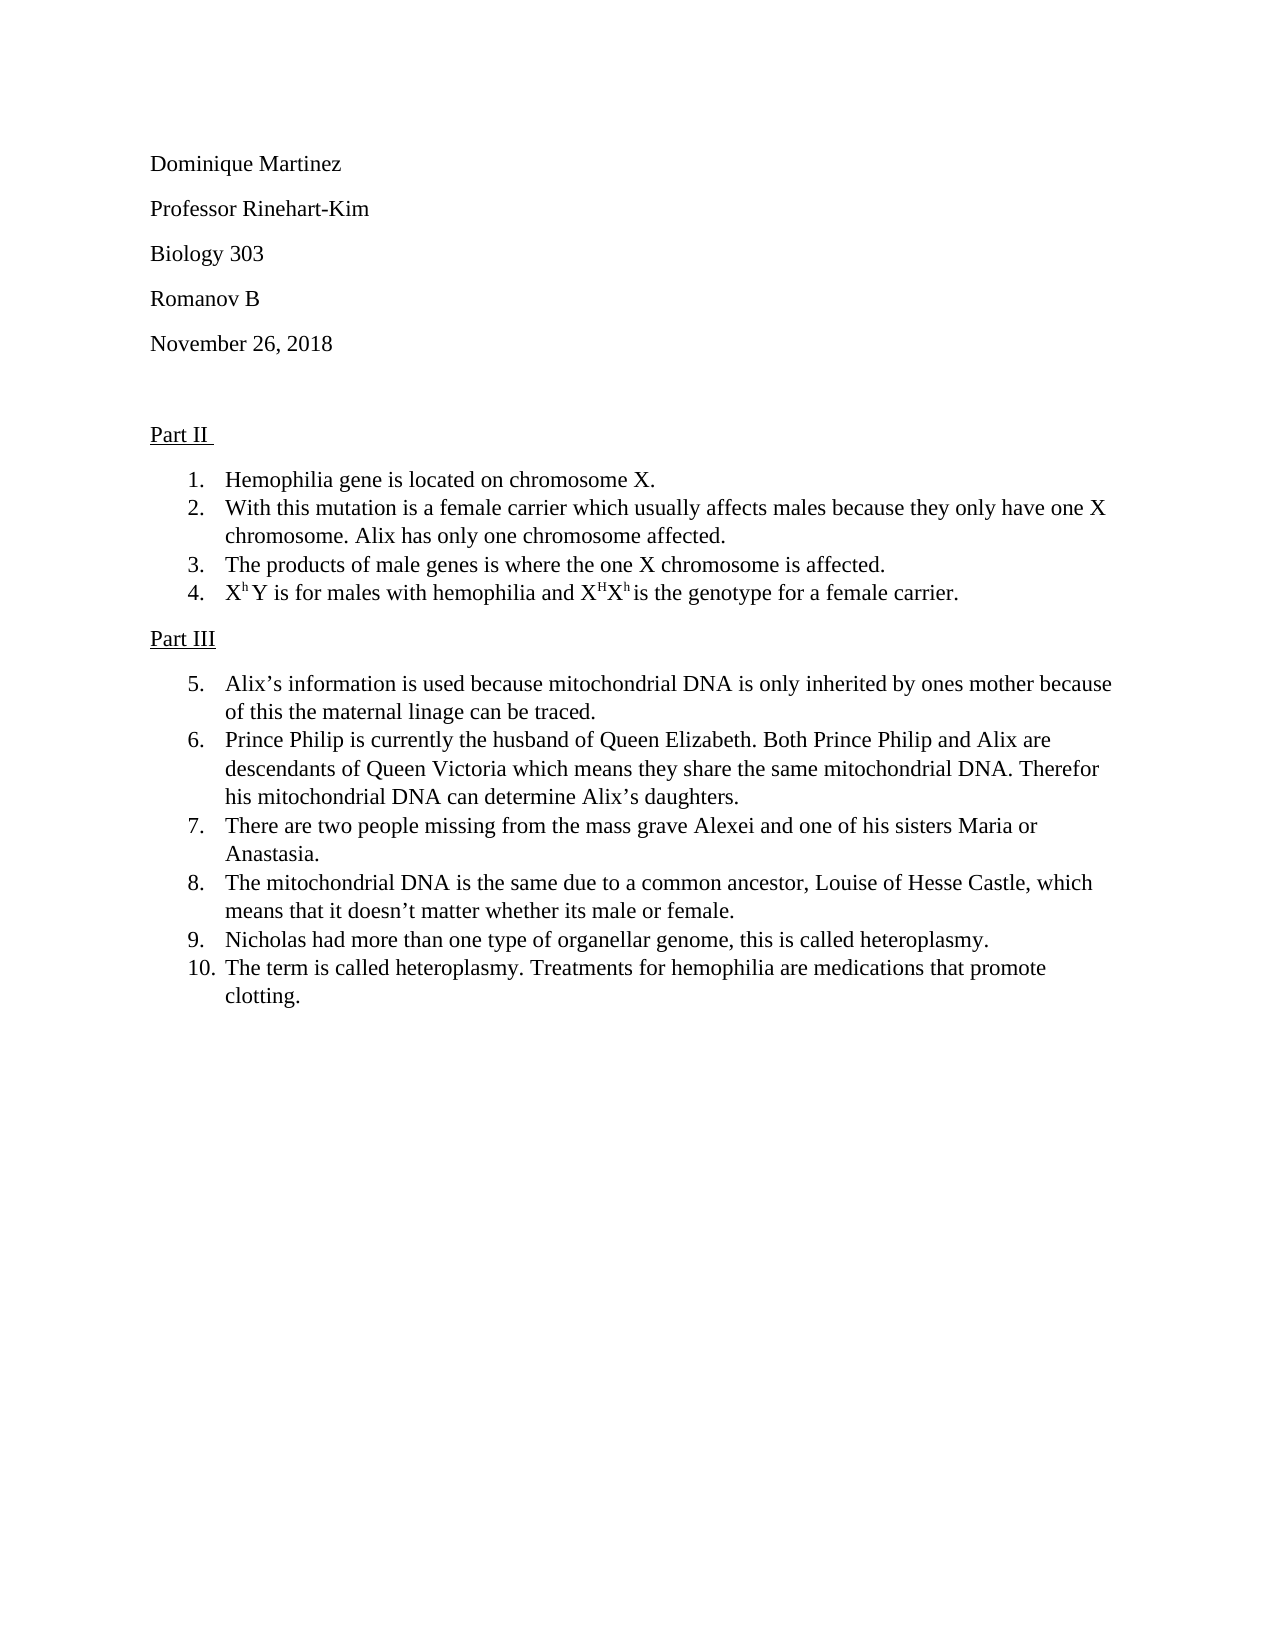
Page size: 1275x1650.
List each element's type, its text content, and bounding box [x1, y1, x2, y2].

text Biology 303 [150, 240, 1125, 267]
list With this mutation is a female carrier which usually affects males because they only have one X chromosome. Alix has only one chromosome affected. [187, 494, 1125, 549]
list Prince Philip is currently the husband of Queen Elizabeth. Both Prince Philip and Alix are descendants of Queen Victoria which means they share the same mitochondrial DNA. Therefor his mitochondrial DNA can determine Alix’s daughters. [187, 727, 1125, 810]
list Alix’s information is used because mitochondrial DNA is only inherited by ones mother because of this the maternal linage can be traced. [187, 670, 1125, 724]
list The term is called heteroplasmy. Treatments for hemophilia are medications that promote clotting. [187, 954, 1125, 1009]
list Xh Y is for males with hemophilia and XHXh is the genotype for a female carrier. [187, 579, 1125, 606]
list Hemophilia gene is located on chromosome X. [187, 466, 1125, 492]
list Nicholas had more than one type of organellar genome, this is called heteroplasmy. [187, 926, 1125, 952]
text Part III [150, 624, 1125, 651]
text Professor Rinehart-Kim [150, 195, 1125, 221]
list There are two people missing from the mass grave Alexei and one of his sisters Maria or Anastasia. [187, 812, 1125, 867]
text Part II [150, 421, 1125, 447]
text Dominique Martinez [150, 150, 1125, 176]
list The mitochondrial DNA is the same due to a common ancestor, Louise of Hesse Castle, which means that it doesn’t matter whether its male or female. [187, 869, 1125, 923]
text Romanov B [150, 285, 1125, 312]
list The products of male genes is where the one X chromosome is affected. [187, 551, 1125, 577]
text November 26, 2018 [150, 330, 1125, 357]
